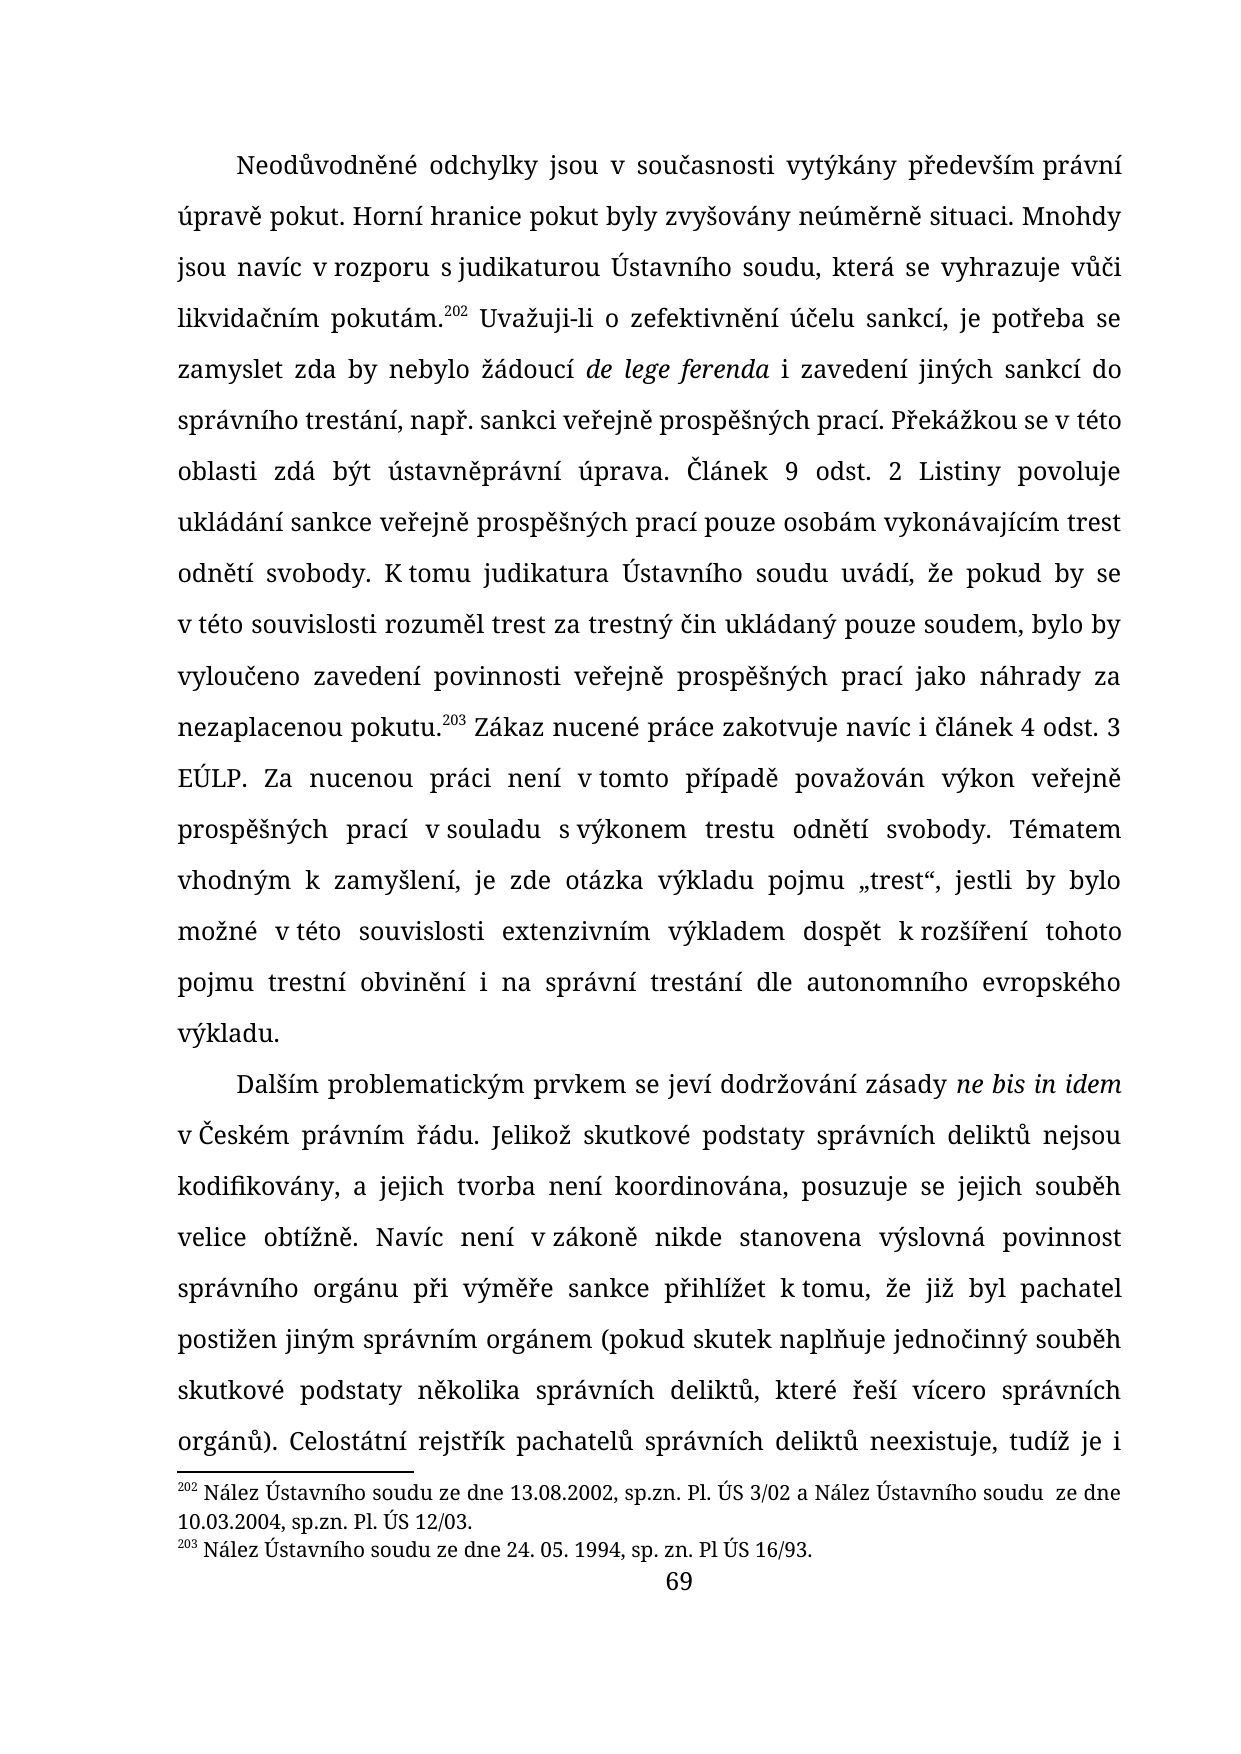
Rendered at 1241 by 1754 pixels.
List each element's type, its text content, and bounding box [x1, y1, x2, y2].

text Neodůvodněné odchylky jsou v současnosti vytýkány především právní úpravě pokut. Horní hranice pokut byly zvyšovány neúměrně situaci. Mnohdy jsou navíc v rozporu s judikaturou Ústavního soudu, která se vyhrazuje vůči likvidačním pokutám. Uvažuji-li o zefektivnění účelu sankcí, je potřeba se zamyslet zda by nebylo žádoucí de lege ferenda i zavedení jiných sankcí do správního trestání, např. sankci veřejně prospěšných prací. Překážkou se v této oblasti zdá být ústavněprávní úprava. Článek 9 odst. 2 Listiny povoluje ukládání sankce veřejně prospěšných prací pouze osobám vykonávajícím trest odnětí svobody. K tomu judikatura Ústavního soudu uvádí, že pokud by se v této souvislosti rozuměl trest za trestný čin ukládaný pouze soudem, bylo by vyloučeno zavedení povinnosti veřejně prospěšných prací jako náhrady za nezaplacenou pokutu. Zákaz nucené práce zakotvuje navíc i článek 4 odst. 3 EÚLP. Za nucenou práci není v tomto případě považován výkon veřejně prospěšných prací v souladu s výkonem trestu odnětí svobody. Tématem vhodným k zamyšlení, je zde otázka výkladu pojmu „trest“, jestli by bylo možné v této souvislosti extenzivním výkladem dospět k rozšíření tohoto pojmu trestní obvinění i na správní trestání dle autonomního evropského výkladu. [177, 148, 1122, 1049]
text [177, 1066, 1122, 1458]
